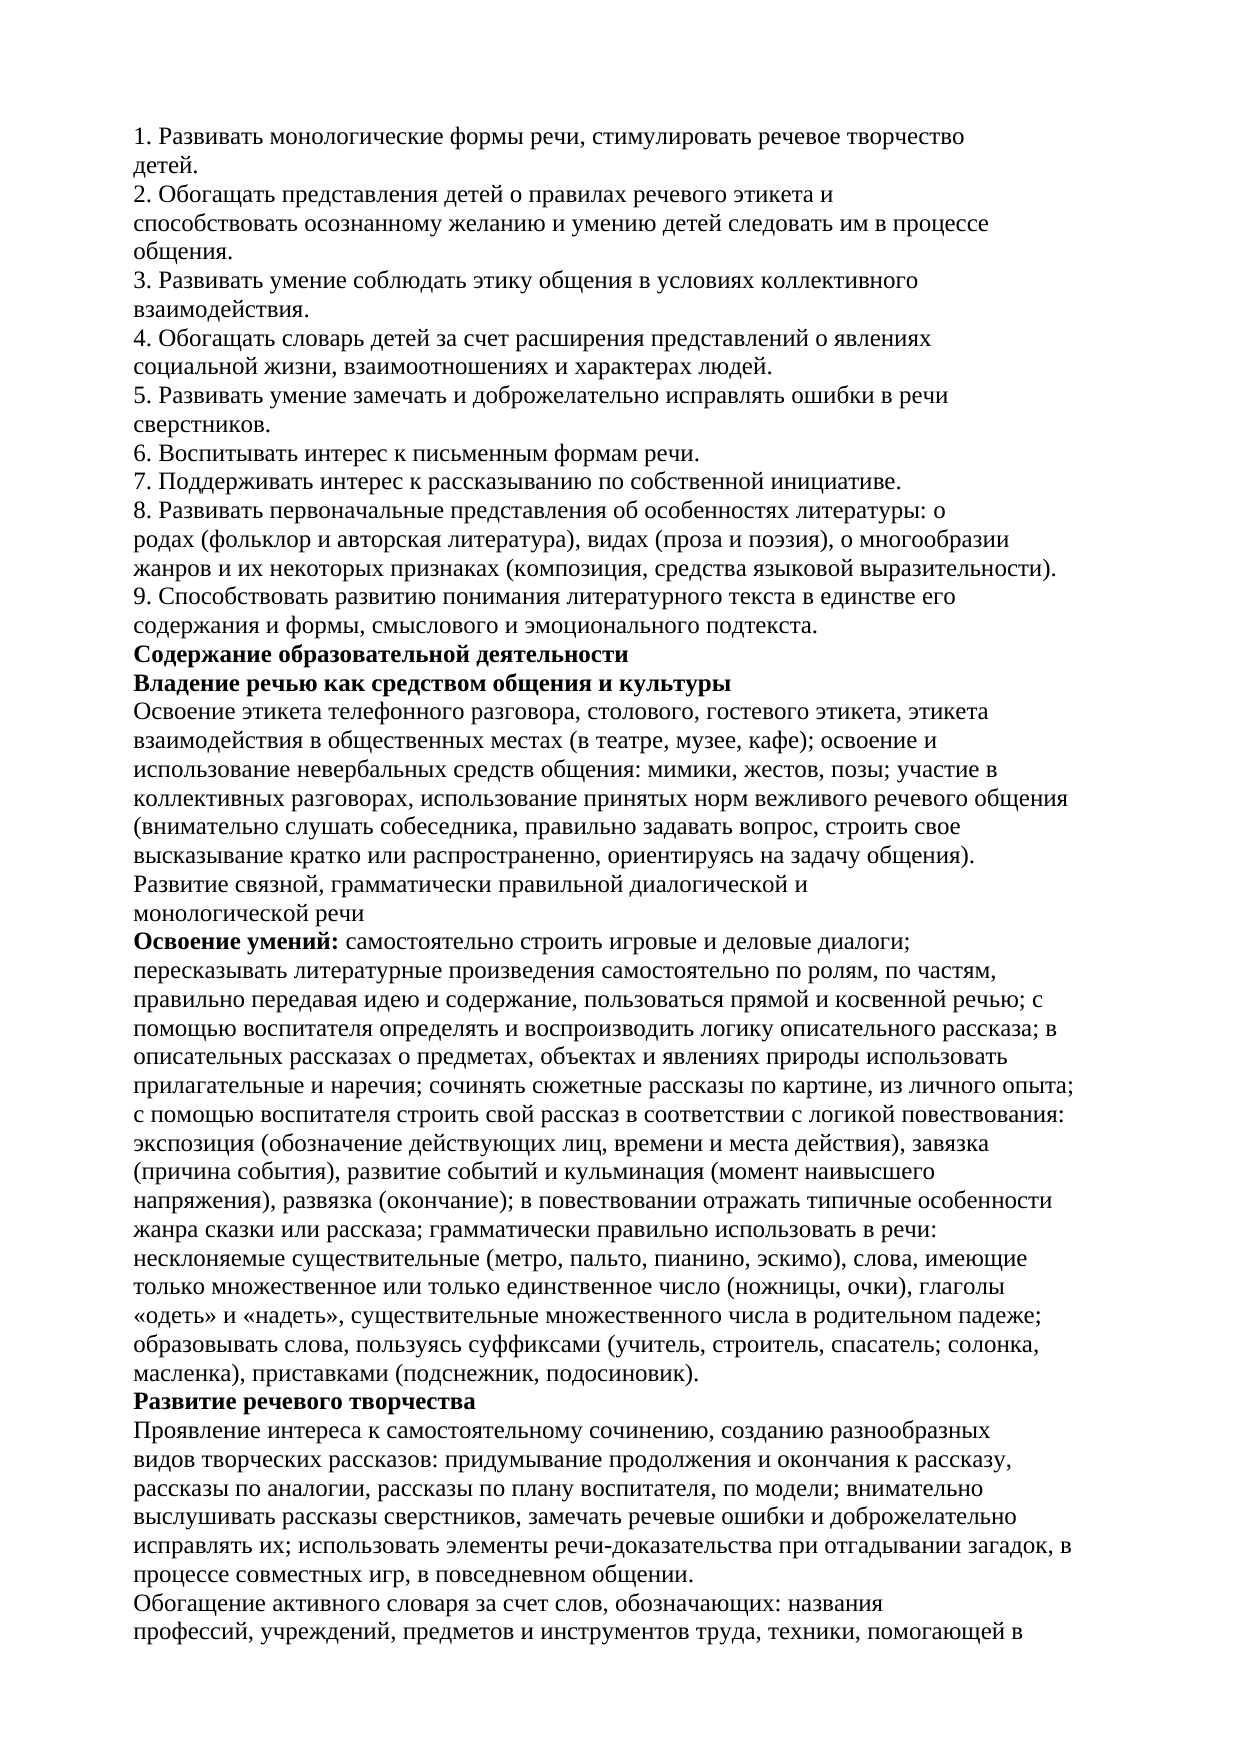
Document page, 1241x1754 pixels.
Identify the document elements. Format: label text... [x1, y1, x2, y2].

text описательных рассказах о предметах, объектах и явлениях природы использовать [133, 1041, 1094, 1070]
text содержания и формы, смыслового и эмоционального подтекста. [133, 610, 1094, 639]
text экспозиция (обозначение действующих лиц, времени и места действия), завязка [133, 1128, 1094, 1156]
text Освоение умений: самостоятельно строить игровые и деловые диалоги; [133, 926, 1094, 955]
text (внимательно слушать собеседника, правильно задавать вопрос, строить свое [133, 811, 1094, 840]
text напряжения), развязка (окончание); в повествовании отражать типичные особенности [133, 1185, 1094, 1214]
text 5. Развивать умение замечать и доброжелательно исправлять ошибки в речи [133, 380, 1094, 409]
text масленка), приставками (подснежник, подосиновик). [133, 1358, 1094, 1386]
text Освоение этикета телефонного разговора, столового, гостевого этикета, этикета [133, 696, 1094, 725]
text монологической речи [133, 898, 1094, 926]
text Проявление интереса к самостоятельному сочинению, созданию разнообразных [133, 1415, 1094, 1444]
text коллективных разговорах, использование принятых норм вежливого речевого общения [133, 783, 1094, 811]
text «одеть» и «надеть», существительные множественного числа в родительном падеже; [133, 1300, 1094, 1329]
text Развитие речевого творчества [133, 1386, 1094, 1415]
text жанров и их некоторых признаках (композиция, средства языковой выразительности). [133, 553, 1094, 581]
text Обогащение активного словаря за счет слов, обозначающих: названия [133, 1588, 1094, 1616]
text общения. [133, 236, 1094, 265]
text взаимодействия. [133, 294, 1094, 323]
text 8. Развивать первоначальные представления об особенностях литературы: о [133, 495, 1094, 524]
text видов творческих рассказов: придумывание продолжения и окончания к рассказу, [133, 1444, 1094, 1473]
text сверстников. [133, 409, 1094, 438]
text Развитие связной, грамматически правильной диалогической и [133, 869, 1094, 898]
text способствовать осознанному желанию и умению детей следовать им в процессе [133, 208, 1094, 236]
text выслушивать рассказы сверстников, замечать речевые ошибки и доброжелательно [133, 1501, 1094, 1530]
text прилагательные и наречия; сочинять сюжетные рассказы по картине, из личного опыта; [133, 1070, 1094, 1099]
text только множественное или только единственное число (ножницы, очки), глаголы [133, 1271, 1094, 1300]
text высказывание кратко или распространенно, ориентируясь на задачу общения). [133, 840, 1094, 869]
text Содержание образовательной деятельности [133, 639, 1094, 668]
text взаимодействия в общественных местах (в театре, музее, кафе); освоение и [133, 725, 1094, 754]
text процессе совместных игр, в повседневном общении. [133, 1559, 1094, 1588]
text 9. Способствовать развитию понимания литературного текста в единстве его [133, 581, 1094, 610]
text 6. Воспитывать интерес к письменным формам речи. [133, 438, 1094, 466]
text 7. Поддерживать интерес к рассказыванию по собственной инициативе. [133, 466, 1094, 495]
text пересказывать литературные произведения самостоятельно по ролям, по частям, [133, 955, 1094, 984]
text детей. [133, 150, 1094, 179]
text 2. Обогащать представления детей о правилах речевого этикета и [133, 179, 1094, 208]
text рассказы по аналогии, рассказы по плану воспитателя, по модели; внимательно [133, 1473, 1094, 1501]
text родах (фольклор и авторская литература), видах (проза и поэзия), о многообразии [133, 524, 1094, 553]
text Владение речью как средством общения и культуры [133, 668, 1094, 696]
text 3. Развивать умение соблюдать этику общения в условиях коллективного [133, 265, 1094, 294]
text исправлять их; использовать элементы речи-доказательства при отгадывании загадок, в [133, 1530, 1094, 1559]
text с помощью воспитателя строить свой рассказ в соответствии с логикой повествования: [133, 1099, 1094, 1128]
text профессий, учреждений, предметов и инструментов труда, техники, помогающей в [133, 1616, 1094, 1645]
text (причина события), развитие событий и кульминация (момент наивысшего [133, 1156, 1094, 1185]
text использование невербальных средств общения: мимики, жестов, позы; участие в [133, 754, 1094, 783]
text жанра сказки или рассказа; грамматически правильно использовать в речи: [133, 1214, 1094, 1243]
text социальной жизни, взаимоотношениях и характерах людей. [133, 351, 1094, 380]
text помощью воспитателя определять и воспроизводить логику описательного рассказа; в [133, 1013, 1094, 1041]
text 4. Обогащать словарь детей за счет расширения представлений о явлениях [133, 323, 1094, 351]
text 1. Развивать монологические формы речи, стимулировать речевое творчество [133, 121, 1094, 150]
text образовывать слова, пользуясь суффиксами (учитель, строитель, спасатель; солонка, [133, 1329, 1094, 1358]
text правильно передавая идею и содержание, пользоваться прямой и косвенной речью; с [133, 984, 1094, 1013]
text несклоняемые существительные (метро, пальто, пианино, эскимо), слова, имеющие [133, 1243, 1094, 1271]
